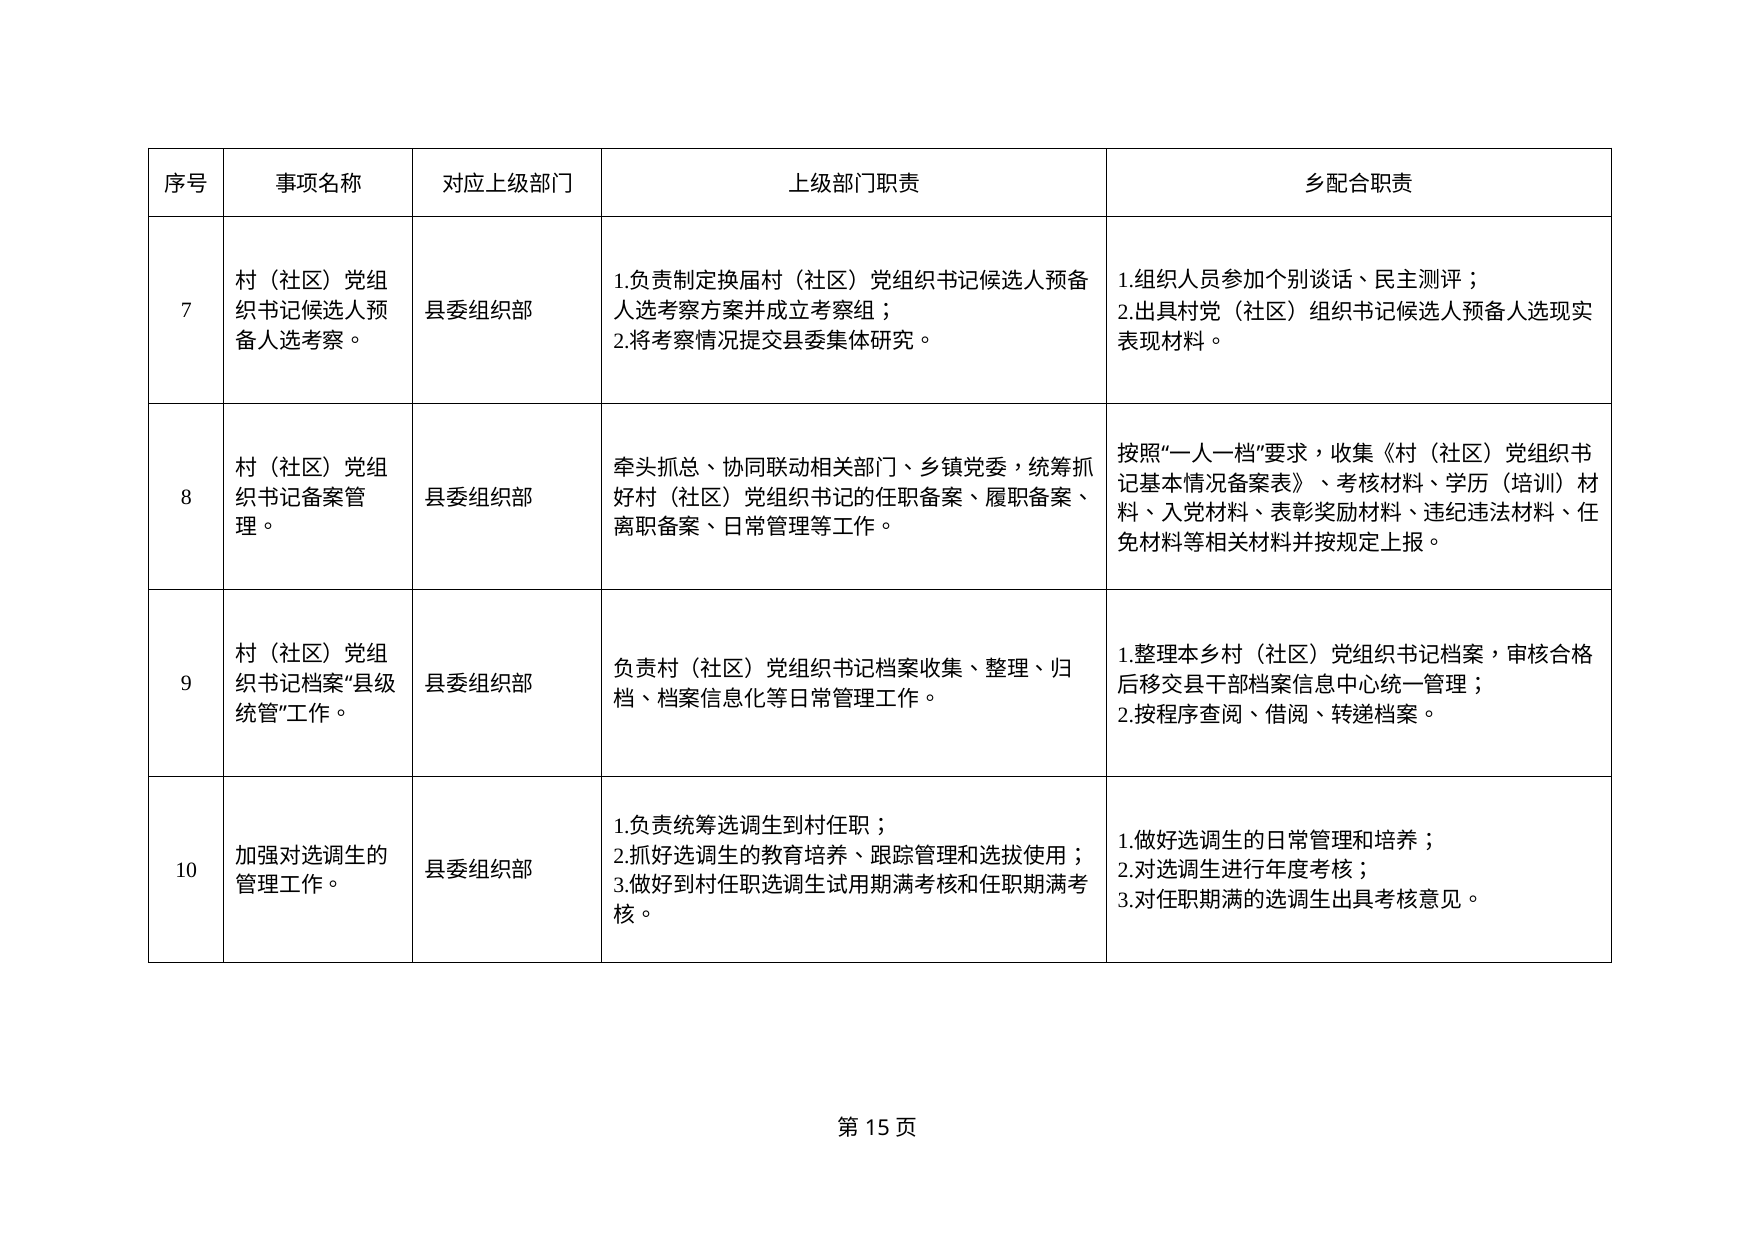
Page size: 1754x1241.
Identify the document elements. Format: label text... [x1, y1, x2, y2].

table_cell 按照“一人一档”要求，收集《村（社区）党组织书记基本情况备案表》、考核材料、学历（培训）材料、入党材料、表彰奖励材料、违纪违法材料、任免材料等相关材料并按规定上报。 [1107, 404, 1611, 589]
table_cell 县委组织部 [413, 217, 601, 403]
table_cell 7 [149, 217, 223, 403]
table_cell 负责村（社区）党组织书记档案收集、整理、归档、档案信息化等日常管理工作。 [602, 590, 1106, 776]
table_cell 1.做好选调生的日常管理和培养； 2.对选调生进行年度考核； 3.对任职期满的选调生出具考核意见。 [1107, 777, 1611, 962]
table_cell 1.负责制定换届村（社区）党组织书记候选人预备人选考察方案并成立考察组； 2.将考察情况提交县委集体研究。 [602, 217, 1106, 403]
table_cell 加强对选调生的管理工作。 [224, 777, 412, 962]
table_header 序号 [149, 149, 223, 216]
table_cell 8 [149, 404, 223, 589]
table_cell 1.整理本乡村（社区）党组织书记档案，审核合格后移交县干部档案信息中心统一管理； 2.按程序查阅、借阅、转递档案。 [1107, 590, 1611, 776]
table_cell 1.组织人员参加个别谈话、民主测评； 2.出具村党（社区）组织书记候选人预备人选现实表现材料。 [1107, 217, 1611, 403]
table_header 上级部门职责 [602, 149, 1106, 216]
table_header 对应上级部门 [413, 149, 601, 216]
table_header 乡配合职责 [1107, 149, 1611, 216]
table_cell 9 [149, 590, 223, 776]
table_cell 村（社区）党组织书记备案管理。 [224, 404, 412, 589]
table_cell 村（社区）党组织书记候选人预备人选考察。 [224, 217, 412, 403]
table_cell 县委组织部 [413, 404, 601, 589]
table_cell 县委组织部 [413, 777, 601, 962]
table_header 事项名称 [224, 149, 412, 216]
table_cell 县委组织部 [413, 590, 601, 776]
table_cell 10 [149, 777, 223, 962]
table_cell 1.负责统筹选调生到村任职； 2.抓好选调生的教育培养、跟踪管理和选拔使用； 3.做好到村任职选调生试用期满考核和任职期满考核。 [602, 777, 1106, 962]
table_cell 牵头抓总、协同联动相关部门、乡镇党委，统筹抓好村（社区）党组织书记的任职备案、履职备案、离职备案、日常管理等工作。 [602, 404, 1106, 589]
table_cell 村（社区）党组织书记档案“县级统管”工作。 [224, 590, 412, 776]
